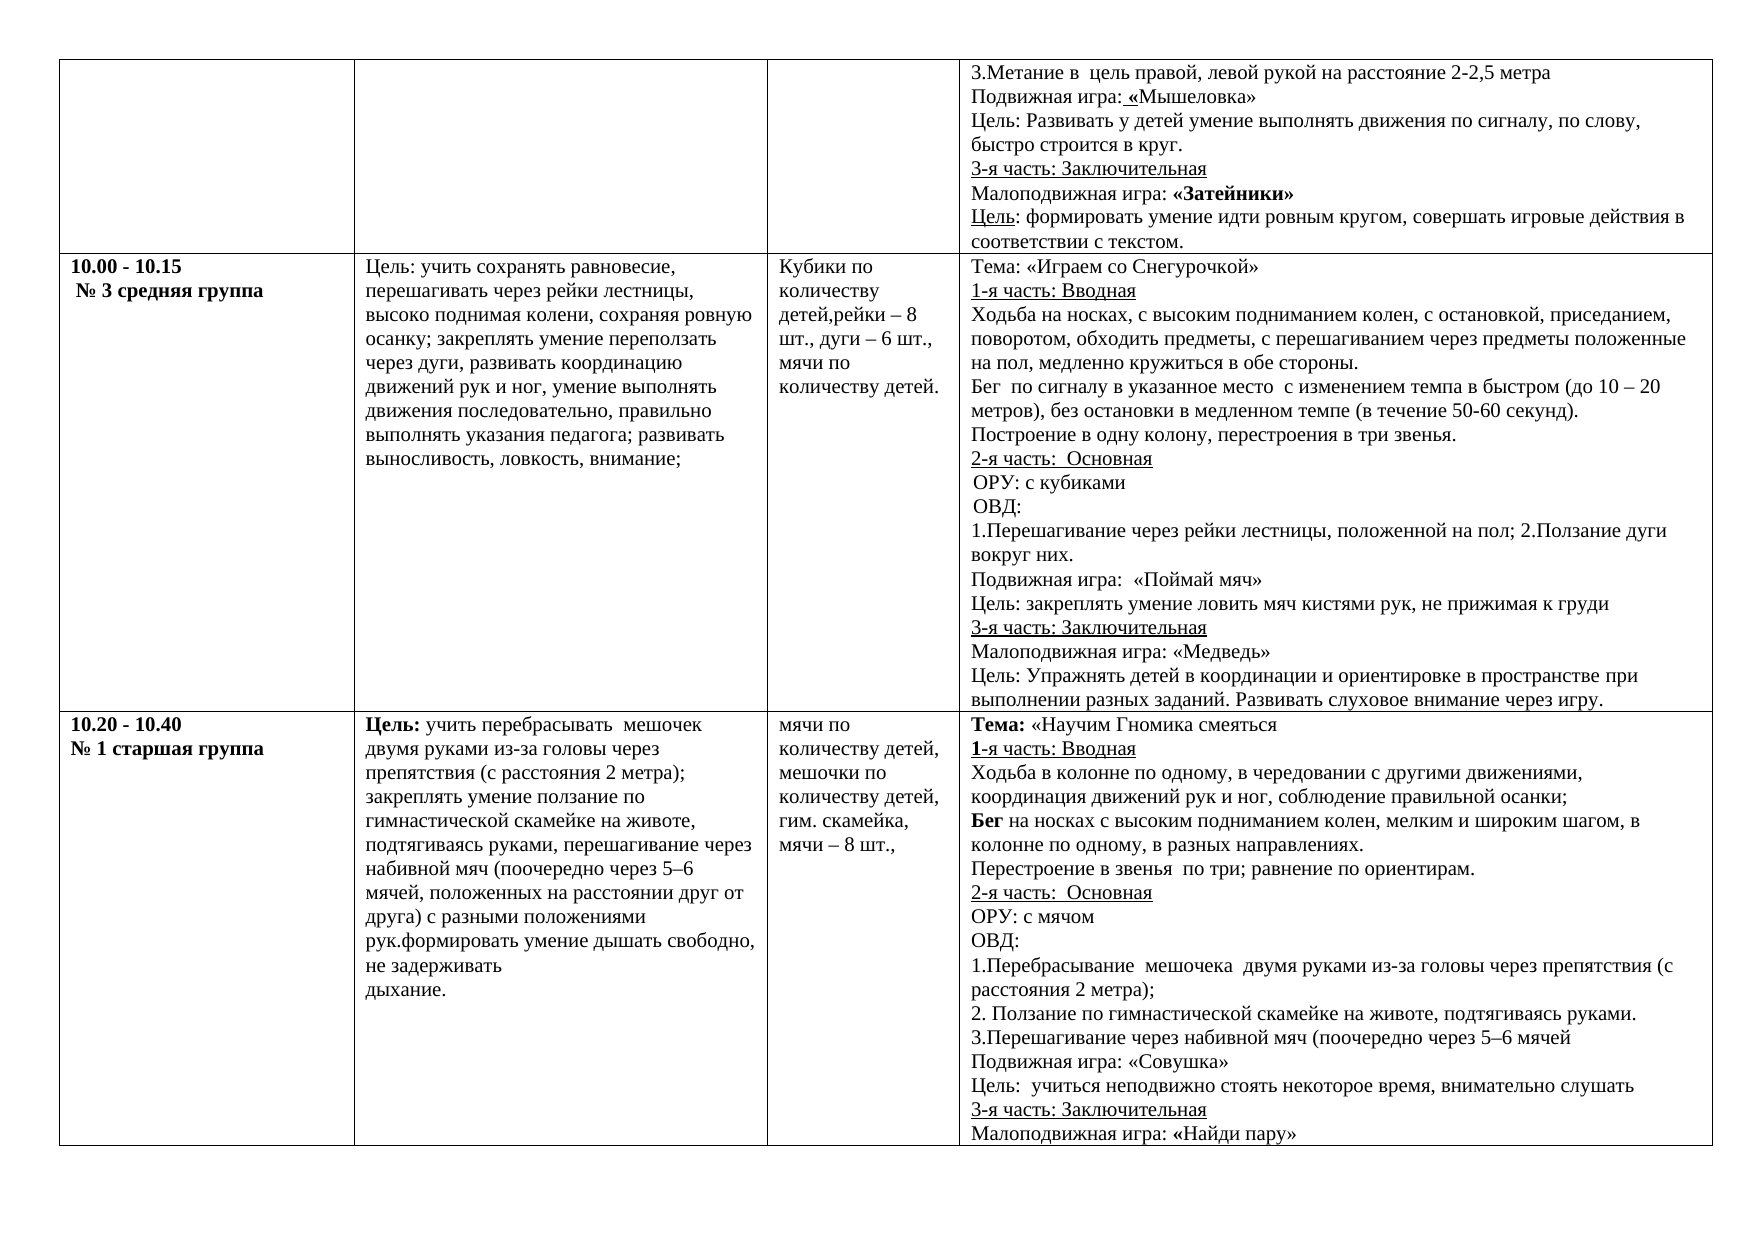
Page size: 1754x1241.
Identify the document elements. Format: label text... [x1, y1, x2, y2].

table_cell Цель: учить сохранять равновесие, перешагивать через рейки лестницы, высоко поднимая колени, сохраняя ровную осанку; закреплять умение переползать через дуги, развивать координацию движений рук и ног, умение выполнять движения последовательно, правильно выполнять указания педагога; развивать выносливость, ловкость, внимание; [355, 254, 767, 711]
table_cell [960, 712, 1712, 1145]
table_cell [768, 712, 959, 1145]
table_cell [355, 60, 767, 253]
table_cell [60, 712, 354, 1145]
table_cell Тема: «Играем со Снегурочкой» 1-я часть: Вводная Ходьба на носках, с высоким подниманием колен, с остановкой, приседанием, поворотом, обходить предметы, с перешагиванием через предметы положенные на пол, медленно кружиться в обе стороны. Бег по сигналу в указанное место с изменением темпа в быстром (до 10 – 20 метров), без остановки в медленном темпе (в течение 50-60 секунд). Построение в одну колону, перестроения в три звенья. 2-я часть: Основная ОРУ: с кубиками ОВД: 1.Перешагивание через рейки лестницы, положенной на пол; 2.Ползание дуги вокруг них. Подвижная игра: «Поймай мяч» Цель: закреплять умение ловить мяч кистями рук, не прижимая к груди 3-я часть: Заключительная Малоподвижная игра: «Медведь» Цель: Упражнять детей в координации и ориентировке в пространстве при выполнении разных заданий. Развивать слуховое внимание через игру. [960, 254, 1712, 711]
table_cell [768, 60, 959, 253]
table_cell 10.00 - 10.15 № 3 средняя группа [60, 254, 354, 711]
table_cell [355, 712, 767, 1145]
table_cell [60, 60, 354, 253]
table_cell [960, 60, 1712, 253]
table_cell Кубики по количеству детей,рейки – 8 шт., дуги – 6 шт., мячи по количеству детей. [768, 254, 959, 711]
